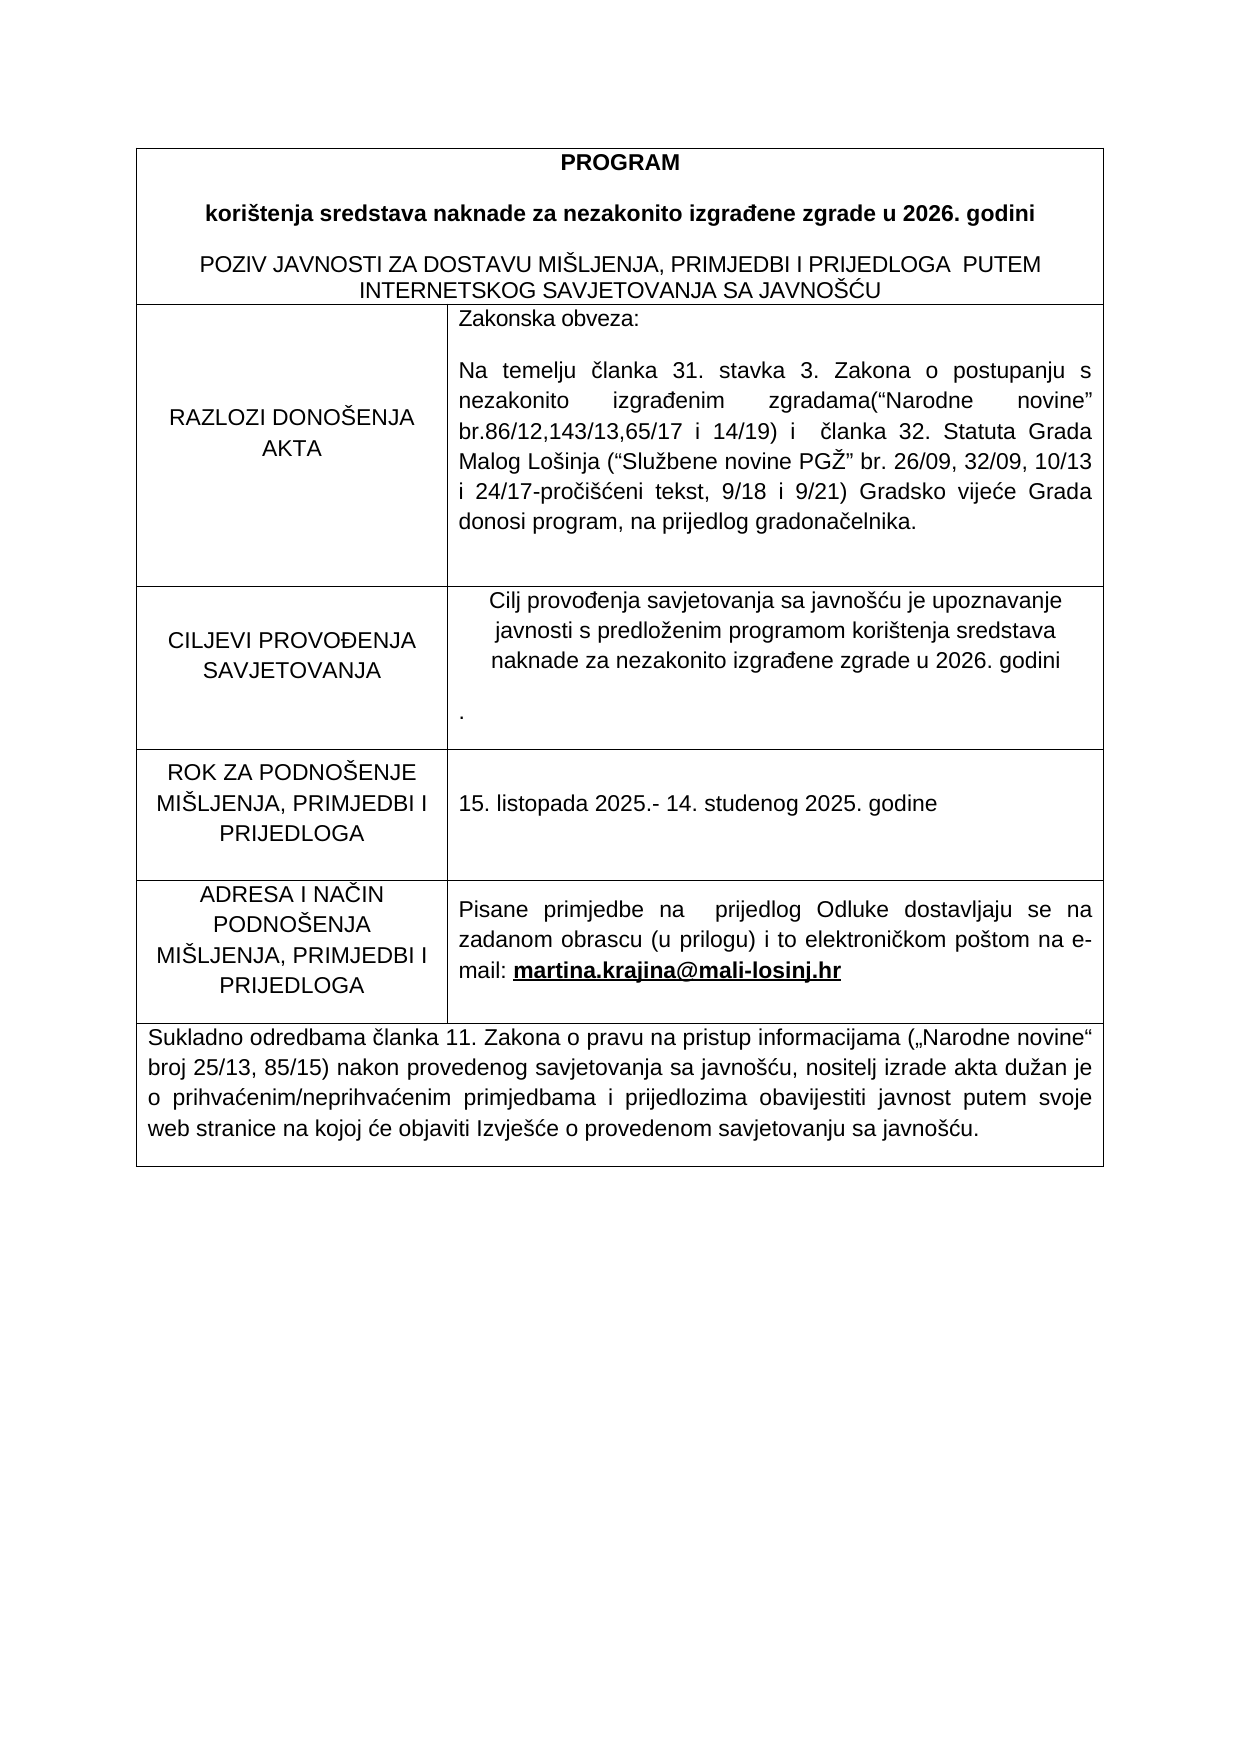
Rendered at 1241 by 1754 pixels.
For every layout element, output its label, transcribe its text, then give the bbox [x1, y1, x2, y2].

table_cell ROK ZA PODNOŠENJE MIŠLJENJA, PRIMJEDBI I PRIJEDLOGA [137, 750, 447, 880]
table_cell ADRESA I NAČIN PODNOŠENJA MIŠLJENJA, PRIMJEDBI I PRIJEDLOGA [137, 881, 447, 1023]
table_header PROGRAM korištenja sredstava naknade za nezakonito izgrađene zgrade u 2026. godini POZIV JAVNOSTI ZA DOSTAVU MIŠLJENJA, PRIMJEDBI I PRIJEDLOGA PUTEM INTERNETSKOG SAVJETOVANJA SA JAVNOŠĆU [137, 149, 1103, 303]
table_cell Pisane primjedbe na prijedlog Odluke dostavljaju se na zadanom obrascu (u prilogu) i to elektroničkom poštom na e-mail: martina.krajina@mali-losinj.hr [448, 881, 1103, 1023]
table_cell RAZLOZI DONOŠENJA AKTA [137, 305, 447, 586]
table_cell 15. listopada 2025.- 14. studenog 2025. godine [448, 750, 1103, 880]
table_cell Cilj provođenja savjetovanja sa javnošću je upoznavanje javnosti s predloženim programom korištenja sredstava naknade za nezakonito izgrađene zgrade u 2026. godini . [448, 587, 1103, 749]
table_cell Sukladno odredbama članka 11. Zakona o pravu na pristup informacijama („Narodne novine“ broj 25/13, 85/15) nakon provedenog savjetovanja sa javnošću, nositelj izrade akta dužan je o prihvaćenim/neprihvaćenim primjedbama i prijedlozima obavijestiti javnost putem svoje web stranice na kojoj će objaviti Izvješće o provedenom savjetovanju sa javnošću. [137, 1024, 1103, 1166]
table_cell Zakonska obveza: Na temelju članka 31. stavka 3. Zakona o postupanju s nezakonito izgrađenim zgradama(“Narodne novine” br.86/12,143/13,65/17 i 14/19) i članka 32. Statuta Grada Malog Lošinja (“Službene novine PGŽ” br. 26/09, 32/09, 10/13 i 24/17-pročišćeni tekst, 9/18 i 9/21) Gradsko vijeće Grada donosi program, na prijedlog gradonačelnika. [448, 305, 1103, 586]
table_cell CILJEVI PROVOĐENJA SAVJETOVANJA [137, 587, 447, 749]
